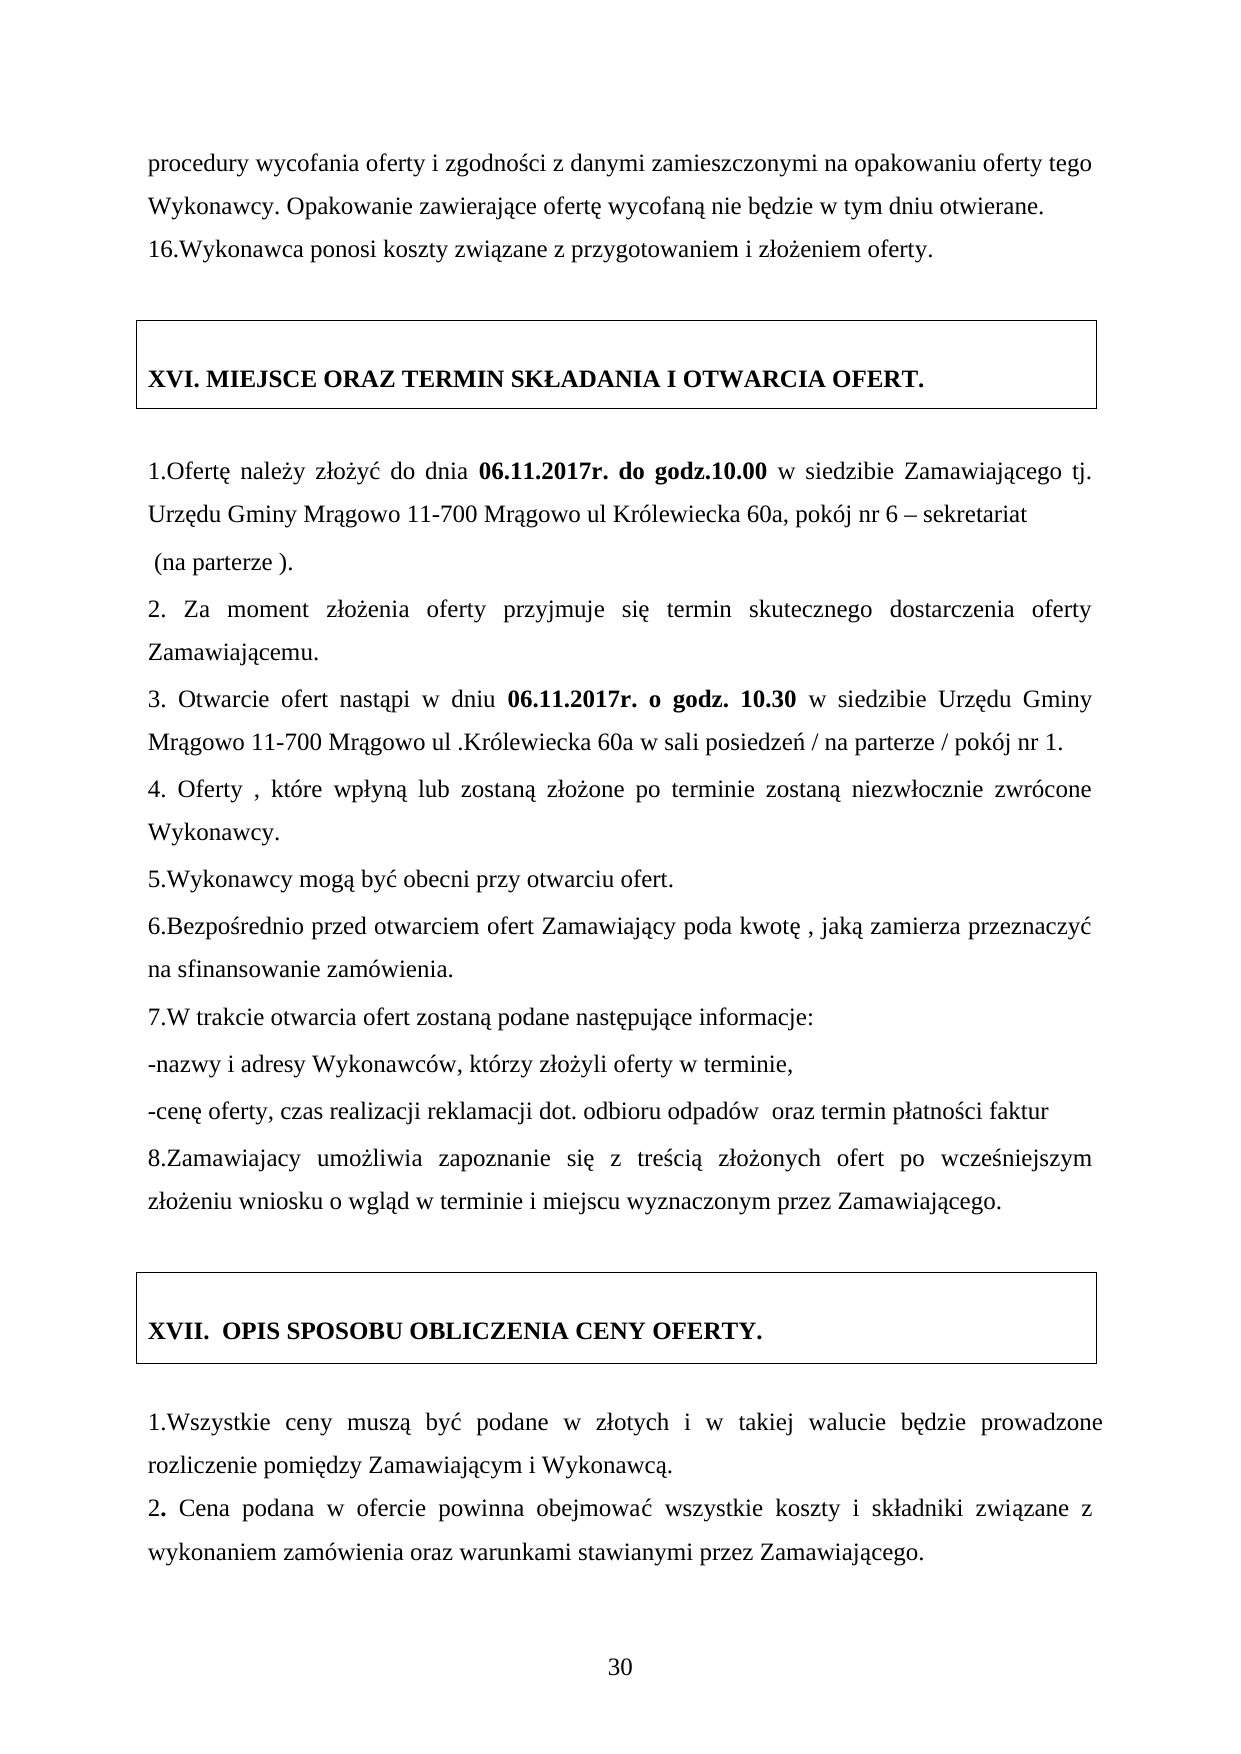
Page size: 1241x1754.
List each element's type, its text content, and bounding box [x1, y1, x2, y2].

text 8.Zamawiajacy umożliwia zapoznanie się z treścią złożonych ofert po wcześniejszym złożeniu wniosku o wgląd w terminie i miejscu wyznaczonym przez Zamawiającego. [148, 1143, 1093, 1215]
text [148, 148, 1093, 219]
text -cenę oferty, czas realizacji reklamacji dot. odbioru odpadów oraz termin płatności faktur [148, 1096, 1093, 1124]
text (na parterze ). [148, 547, 1093, 575]
text 2. Za moment złożenia oferty przyjmuje się termin skutecznego dostarczenia oferty Zamawiającemu. [148, 594, 1093, 666]
text 16.Wykonawca ponosi koszty związane z przygotowaniem i złożeniem oferty. [148, 234, 1093, 263]
text 1.Wszystkie ceny muszą być podane w złotych i w takiej walucie będzie prowadzone rozliczenie pomiędzy Zamawiającym i Wykonawcą. [148, 1407, 1104, 1479]
text 4. Oferty , które wpłyną lub zostaną złożone po terminie zostaną niezwłocznie zwrócone Wykonawcy. [148, 774, 1093, 846]
text 3. Otwarcie ofert nastąpi w dniu 06.11.2017r. o godz. 10.30 w siedzibie Urzędu Gminy Mrągowo 11-700 Mrągowo ul .Królewiecka 60a w sali posiedzeń / na parterze / pokój nr 1. [148, 684, 1093, 756]
table_header XVII. OPIS SPOSOBU OBLICZENIA CENY OFERTY. [137, 1273, 1096, 1363]
text 2. Cena podana w ofercie powinna obejmować wszystkie koszty i składniki związane z wykonaniem zamówienia oraz warunkami stawianymi przez Zamawiającego. [148, 1493, 1093, 1565]
text 1.Ofertę należy złożyć do dnia 06.11.2017r. do godz.10.00 w siedzibie Zamawiającego tj. Urzędu Gminy Mrągowo 11-700 Mrągowo ul Królewiecka 60a, pokój nr 6 – sekretariat [148, 456, 1093, 528]
text 5.Wykonawcy mogą być obecni przy otwarciu ofert. [148, 864, 1093, 893]
text -nazwy i adresy Wykonawców, którzy złożyli oferty w terminie, [148, 1049, 1093, 1077]
text 7.W trakcie otwarcia ofert zostaną podane następujące informacje: [148, 1002, 1093, 1030]
text 6.Bezpośrednio przed otwarciem ofert Zamawiający poda kwotę , jaką zamierza przeznaczyć na sfinansowanie zamówienia. [148, 911, 1093, 983]
table_header XVI. MIEJSCE ORAZ TERMIN SKŁADANIA I OTWARCIA OFERT. [137, 321, 1096, 408]
